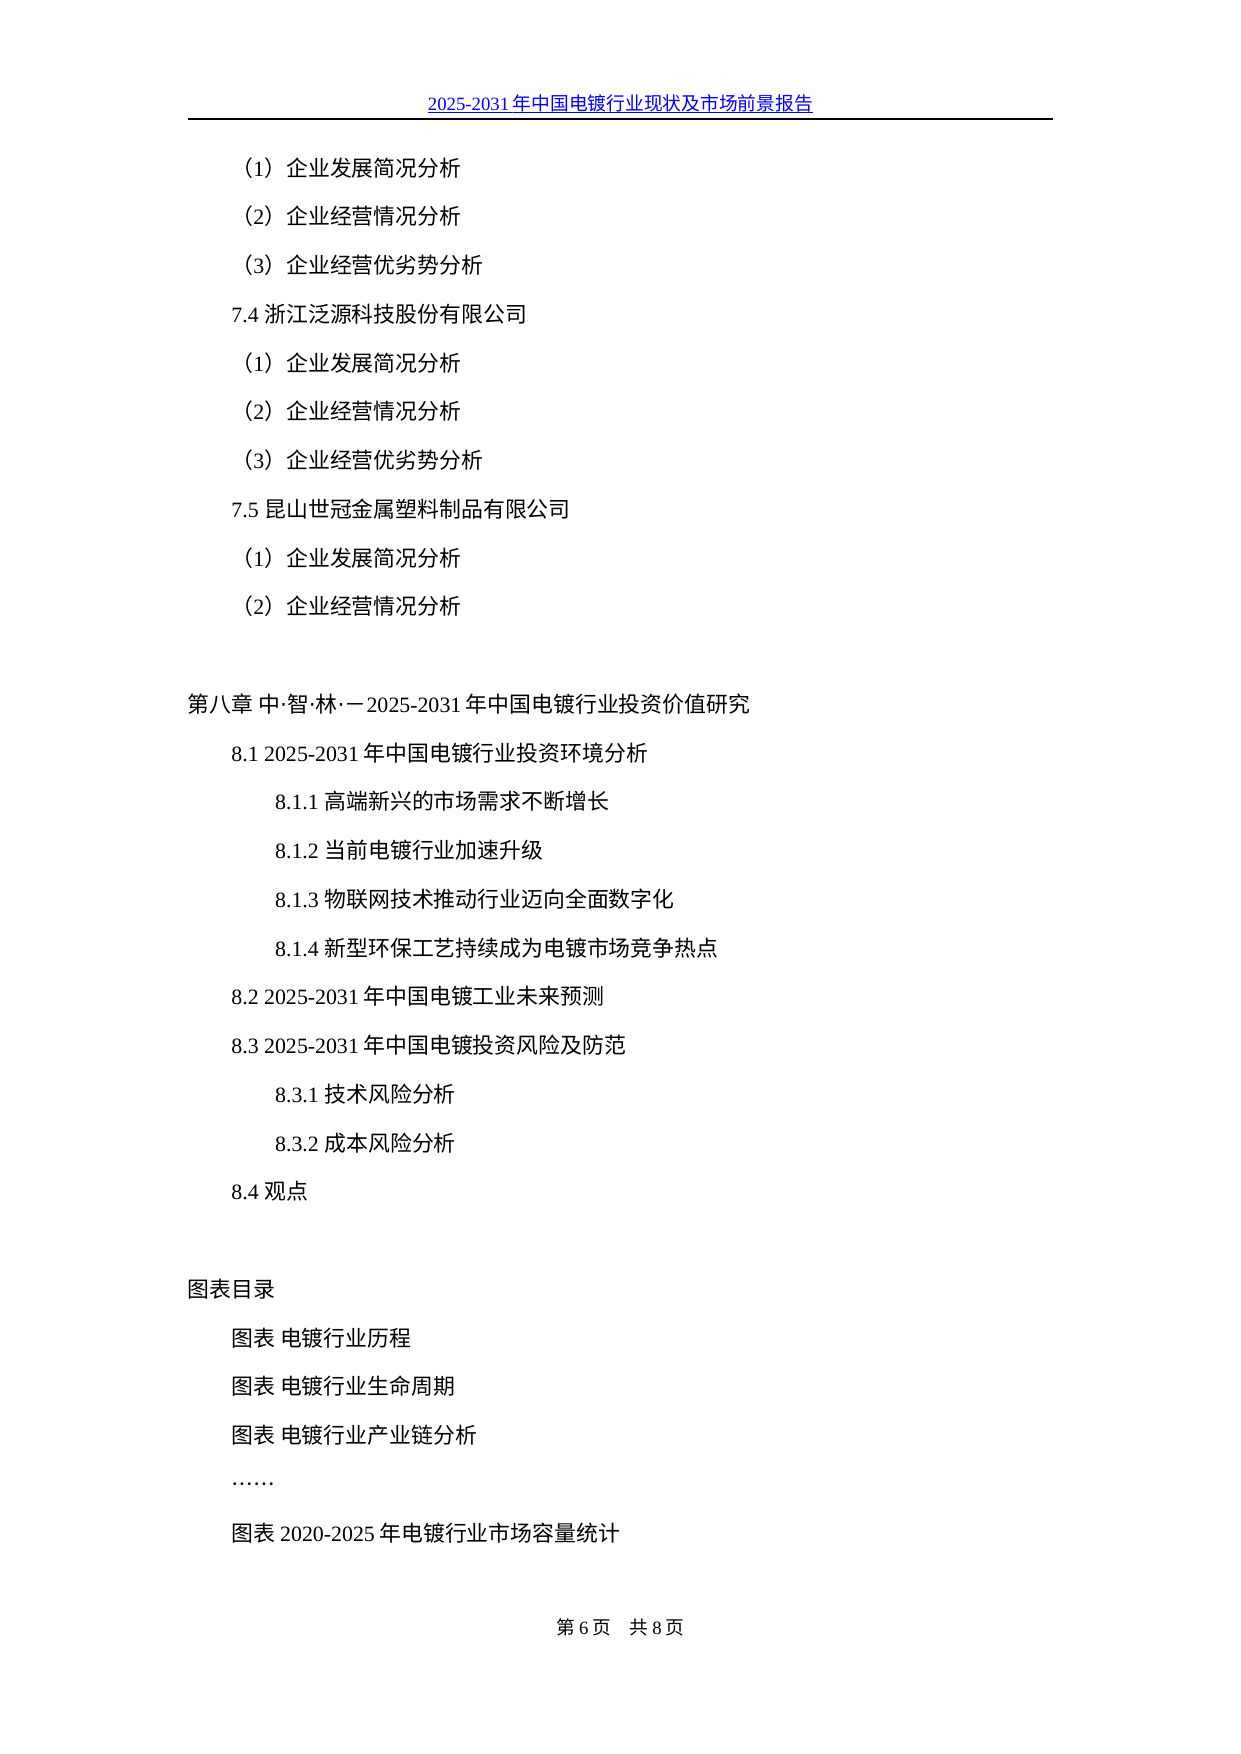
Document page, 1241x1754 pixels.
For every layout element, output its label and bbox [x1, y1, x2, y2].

text [187, 150, 1053, 1548]
